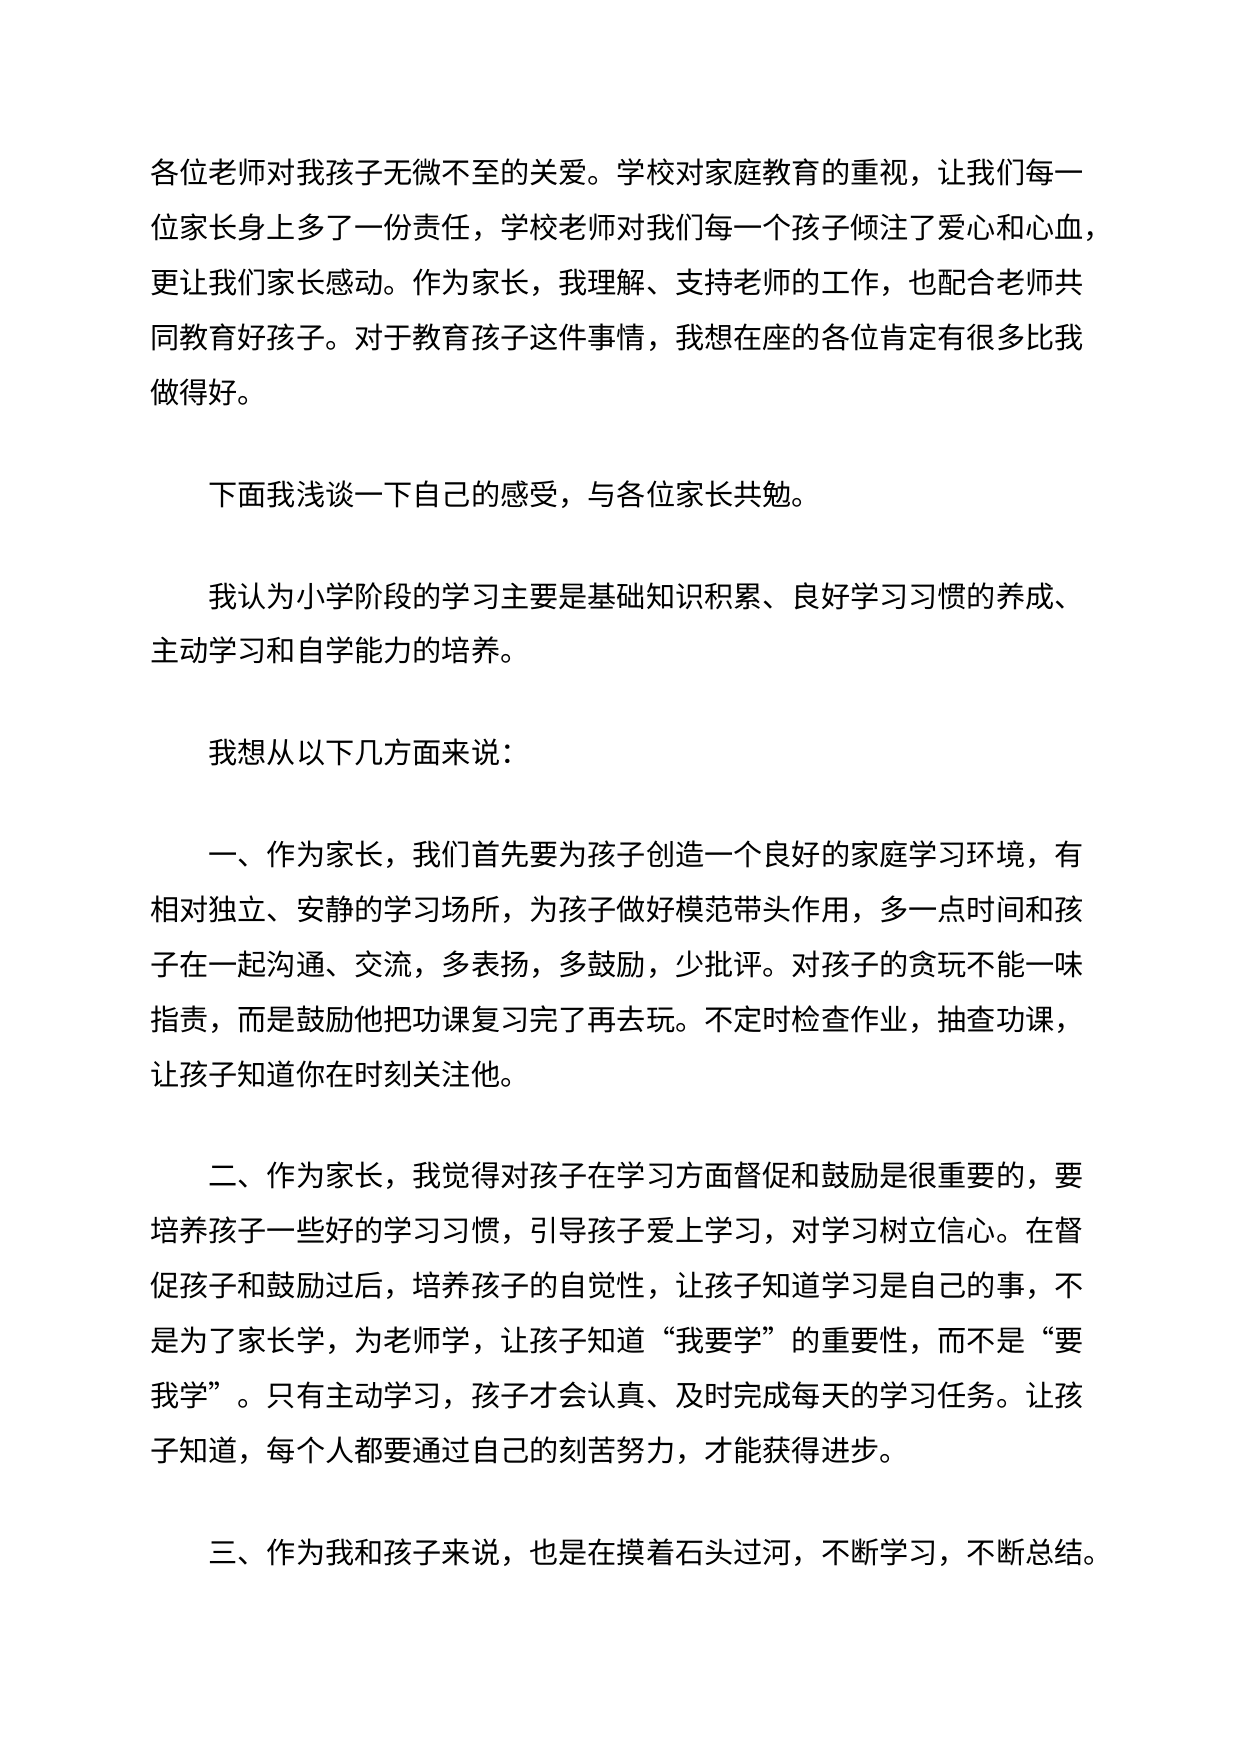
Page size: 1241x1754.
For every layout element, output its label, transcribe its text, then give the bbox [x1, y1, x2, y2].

text 下面我浅谈一下自己的感受，与各位家长共勉。 [150, 471, 1090, 514]
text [150, 150, 1090, 412]
text 我想从以下几方面来说： [150, 730, 1090, 772]
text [150, 1529, 1090, 1571]
text 二、作为家长，我觉得对孩子在学习方面督促和鼓励是很重要的，要培养孩子一些好的学习习惯，引导孩子爱上学习，对学习树立信心。在督促孩子和鼓励过后，培养孩子的自觉性，让孩子知道学习是自己的事，不是为了家长学，为老师学，让孩子知道“我要学”的重要性，而不是“要我学”。只有主动学习，孩子才会认真、及时完成每天的学习任务。让孩子知道，每个人都要通过自己的刻苦努力，才能获得进步。 [150, 1153, 1090, 1470]
text 我认为小学阶段的学习主要是基础知识积累、良好学习习惯的养成、主动学习和自学能力的培养。 [150, 573, 1090, 670]
text 一、作为家长，我们首先要为孩子创造一个良好的家庭学习环境，有相对独立、安静的学习场所，为孩子做好模范带头作用，多一点时间和孩子在一起沟通、交流，多表扬，多鼓励，少批评。对孩子的贪玩不能一味指责，而是鼓励他把功课复习完了再去玩。不定时检查作业，抽查功课，让孩子知道你在时刻关注他。 [150, 832, 1090, 1093]
